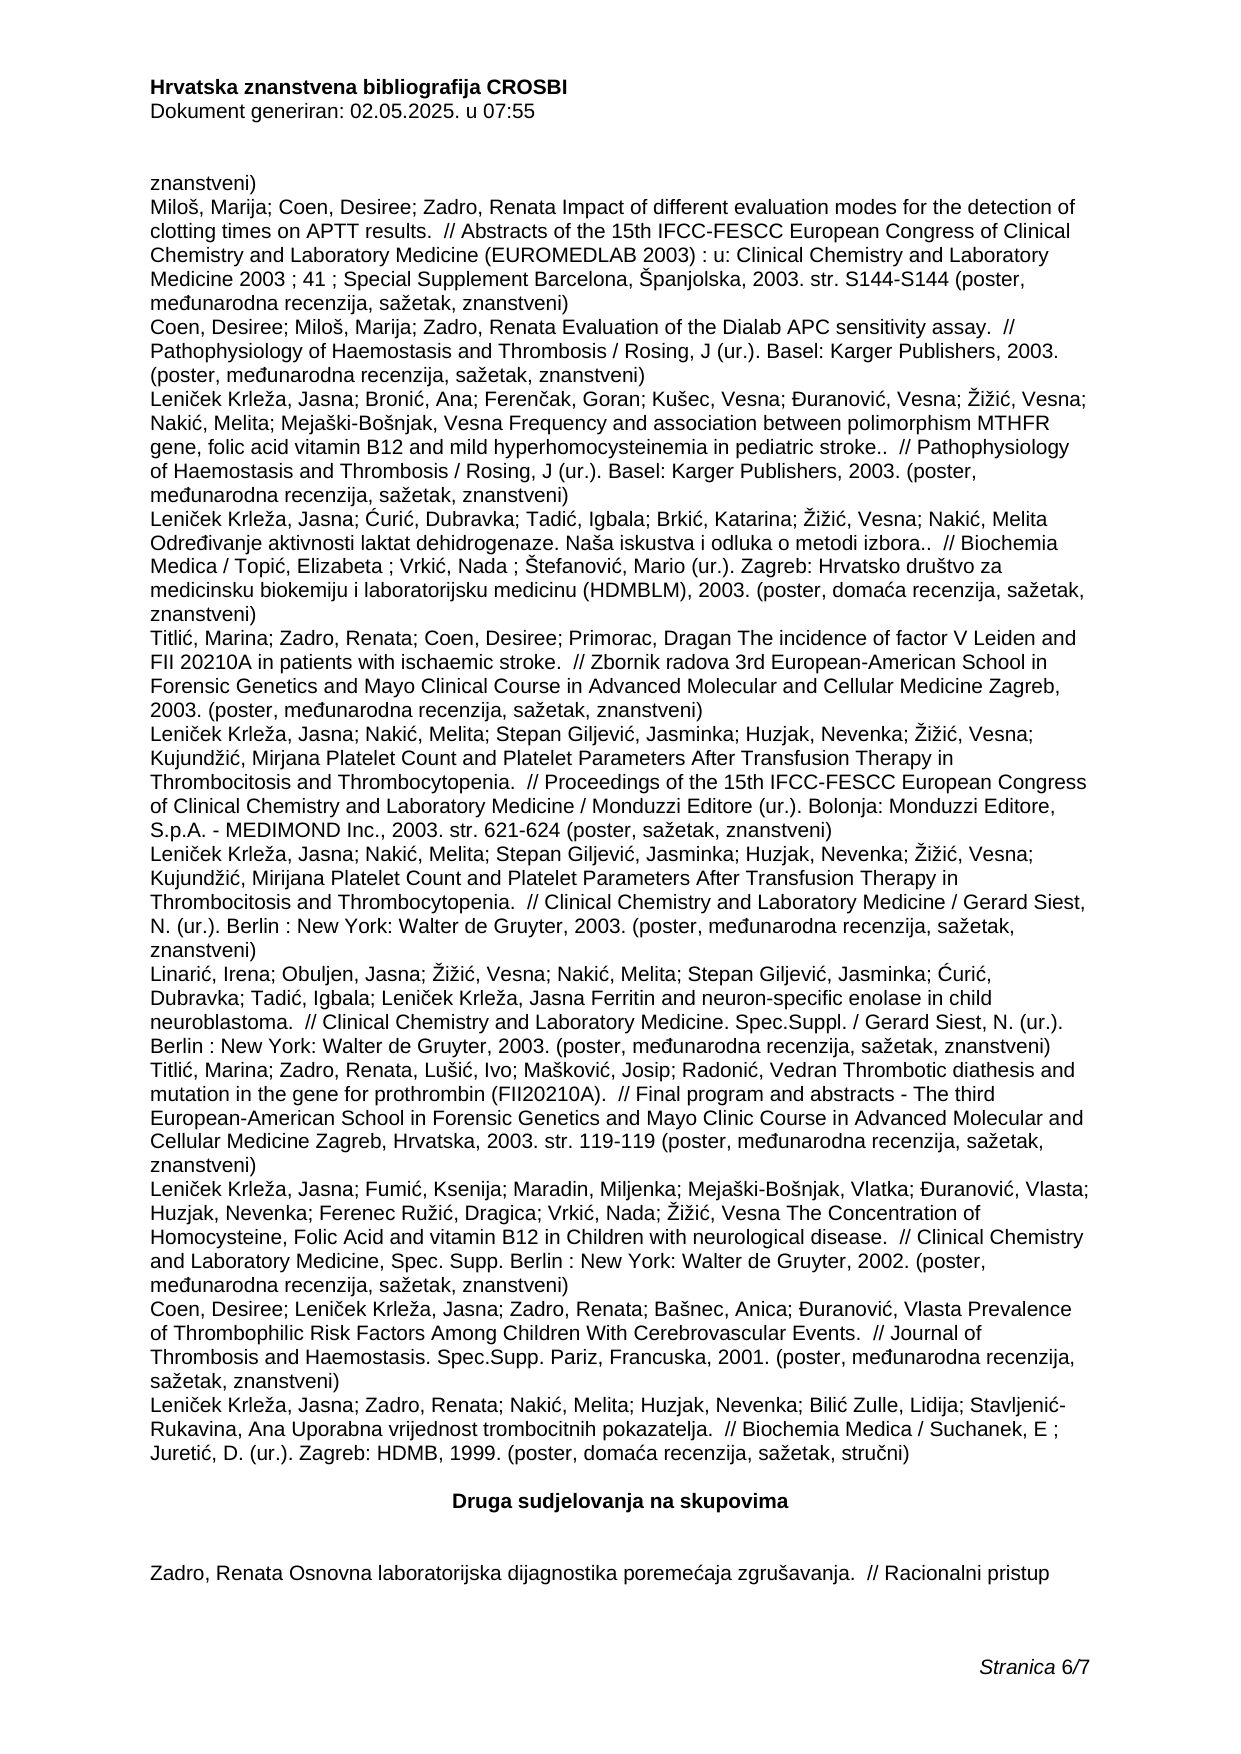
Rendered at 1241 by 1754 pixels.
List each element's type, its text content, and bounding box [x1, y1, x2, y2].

text Leniček Krleža, Jasna; Ćurić, Dubravka; Tadić, Igbala; Brkić, Katarina; Žižić, Vesna; Nakić, Melita [150, 506, 1090, 626]
text Titlić, Marina; Zadro, Renata; Coen, Desiree; Primorac, Dragan [150, 626, 1090, 722]
text Titlić, Marina; Zadro, Renata, Lušić, Ivo; Mašković, Josip; Radonić, Vedran [150, 1057, 1090, 1177]
text Leniček Krleža, Jasna; Zadro, Renata; Nakić, Melita; Huzjak, Nevenka; Bilić Zulle, Lidija; Stavljenić-Rukavina, Ana [150, 1393, 1090, 1465]
text Miloš, Marija; Coen, Desiree; Zadro, Renata [150, 195, 1090, 315]
text Coen, Desiree; Leniček Krleža, Jasna; Zadro, Renata; Bašnec, Anica; Đuranović, Vlasta [150, 1297, 1090, 1393]
text Leniček Krleža, Jasna; Nakić, Melita; Stepan Giljević, Jasminka; Huzjak, Nevenka; Žižić, Vesna; Kujundžić, Mirijana [150, 842, 1090, 962]
text Linarić, Irena; Obuljen, Jasna; Žižić, Vesna; Nakić, Melita; Stepan Giljević, Jasminka; Ćurić, Dubravka; Tadić, Igbala; Leniček Krleža, Jasna [150, 962, 1090, 1057]
subtitle Druga sudjelovanja na skupovima [150, 1489, 1090, 1513]
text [150, 171, 1090, 195]
text Zadro, Renata [150, 1561, 1090, 1584]
text Coen, Desiree; Miloš, Marija; Zadro, Renata [150, 315, 1090, 387]
text Leniček Krleža, Jasna; Bronić, Ana; Ferenčak, Goran; Kušec, Vesna; Đuranović, Vesna; Žižić, Vesna; Nakić, Melita; Mejaški-Bošnjak, Vesna [150, 387, 1090, 506]
text Leniček Krleža, Jasna; Nakić, Melita; Stepan Giljević, Jasminka; Huzjak, Nevenka; Žižić, Vesna; Kujundžić, Mirjana [150, 722, 1090, 842]
text Leniček Krleža, Jasna; Fumić, Ksenija; Maradin, Miljenka; Mejaški-Bošnjak, Vlatka; Đuranović, Vlasta; Huzjak, Nevenka; Ferenec Ružić, Dragica; Vrkić, Nada; Žižić, Vesna [150, 1177, 1090, 1297]
